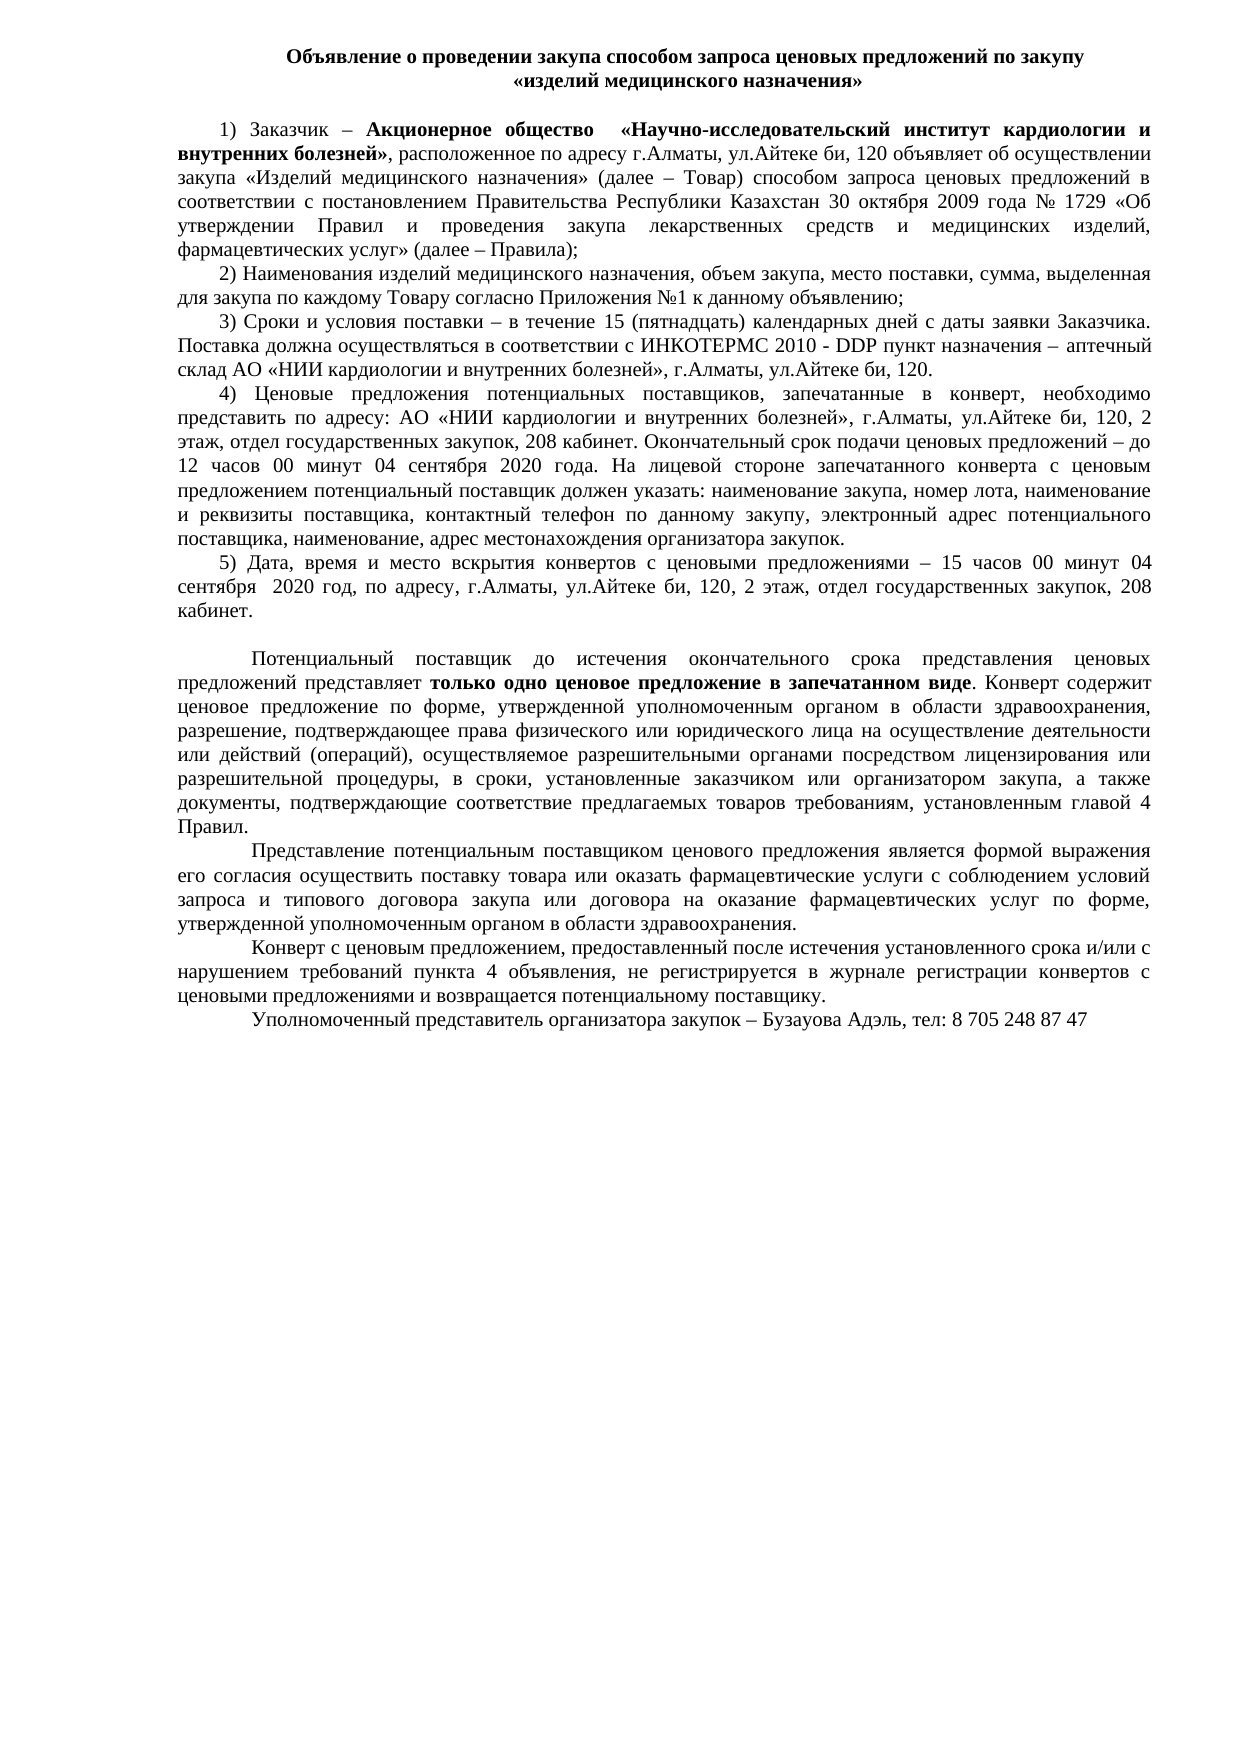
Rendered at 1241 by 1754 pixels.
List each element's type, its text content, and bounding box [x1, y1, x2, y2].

text 2) Наименования изделий медицинского назначения, объем закупа, место поставки, сумма, выделенная для закупа по каждому Товару согласно Приложения №1 к данному объявлению; [177, 261, 1152, 309]
text Конверт с ценовым предложением, предоставленный после истечения установленного срока и/или с нарушением требований пункта 4 объявления, не регистрируется в журнале регистрации конвертов с ценовыми предложениями и возвращается потенциальному поставщику. [177, 935, 1152, 1007]
text 1) Заказчик – Акционерное общество «Научно-исследовательский институт кардиологии и внутренних болезней», расположенное по адресу г.Алматы, ул.Айтеке би, 120 объявляет об осуществлении закупа «Изделий медицинского назначения» (далее – Товар) способом запроса ценовых предложений в соответствии с постановлением Правительства Республики Казахстан 30 октября 2009 года № 1729 «Об утверждении Правил и проведения закупа лекарственных средств и медицинских изделий, фармацевтических услуг» (далее – Правила); [177, 117, 1152, 261]
text «изделий медицинского назначения» [177, 68, 1152, 92]
text 5) Дата, время и место вскрытия конвертов с ценовыми предложениями – 15 часов 00 минут 04 сентября 2020 год, по адресу, г.Алматы, ул.Айтеке би, 120, 2 этаж, отдел государственных закупок, 208 кабинет. [177, 550, 1152, 622]
text Потенциальный поставщик до истечения окончательного срока представления ценовых предложений представляет только одно ценовое предложение в запечатанном виде. Конверт содержит ценовое предложение по форме, утвержденной уполномоченным органом в области здравоохранения, разрешение, подтверждающее права физического или юридического лица на осуществление деятельности или действий (операций), осуществляемое разрешительными органами посредством лицензирования или разрешительной процедуры, в сроки, установленные заказчиком или организатором закупа, а также документы, подтверждающие соответствие предлагаемых товаров требованиям, установленным главой 4 Правил. [177, 646, 1152, 838]
text Объявление о проведении закупа способом запроса ценовых предложений по закупу [177, 44, 1152, 68]
text 3) Сроки и условия поставки – в течение 15 (пятнадцать) календарных дней с даты заявки Заказчика. Поставка должна осуществляться в соответствии с ИНКОТЕРМС 2010 - DDP пункт назначения – аптечный склад АО «НИИ кардиологии и внутренних болезней», г.Алматы, ул.Айтеке би, 120. [177, 309, 1152, 381]
text Уполномоченный представитель организатора закупок – Бузауова Адэль, тел: 8 705 248 87 47 [177, 1007, 1152, 1031]
text 4) Ценовые предложения потенциальных поставщиков, запечатанные в конверт, необходимо представить по адресу: АО «НИИ кардиологии и внутренних болезней», г.Алматы, ул.Айтеке би, 120, 2 этаж, отдел государственных закупок, 208 кабинет. Окончательный срок подачи ценовых предложений – до 12 часов 00 минут 04 сентября 2020 года. На лицевой стороне запечатанного конверта с ценовым предложением потенциальный поставщик должен указать: наименование закупа, номер лота, наименование и реквизиты поставщика, контактный телефон по данному закупу, электронный адрес потенциального поставщика, наименование, адрес местонахождения организатора закупок. [177, 381, 1152, 550]
text Представление потенциальным поставщиком ценового предложения является формой выражения его согласия осуществить поставку товара или оказать фармацевтические услуги с соблюдением условий запроса и типового договора закупа или договора на оказание фармацевтических услуг по форме, утвержденной уполномоченным органом в области здравоохранения. [177, 838, 1152, 935]
